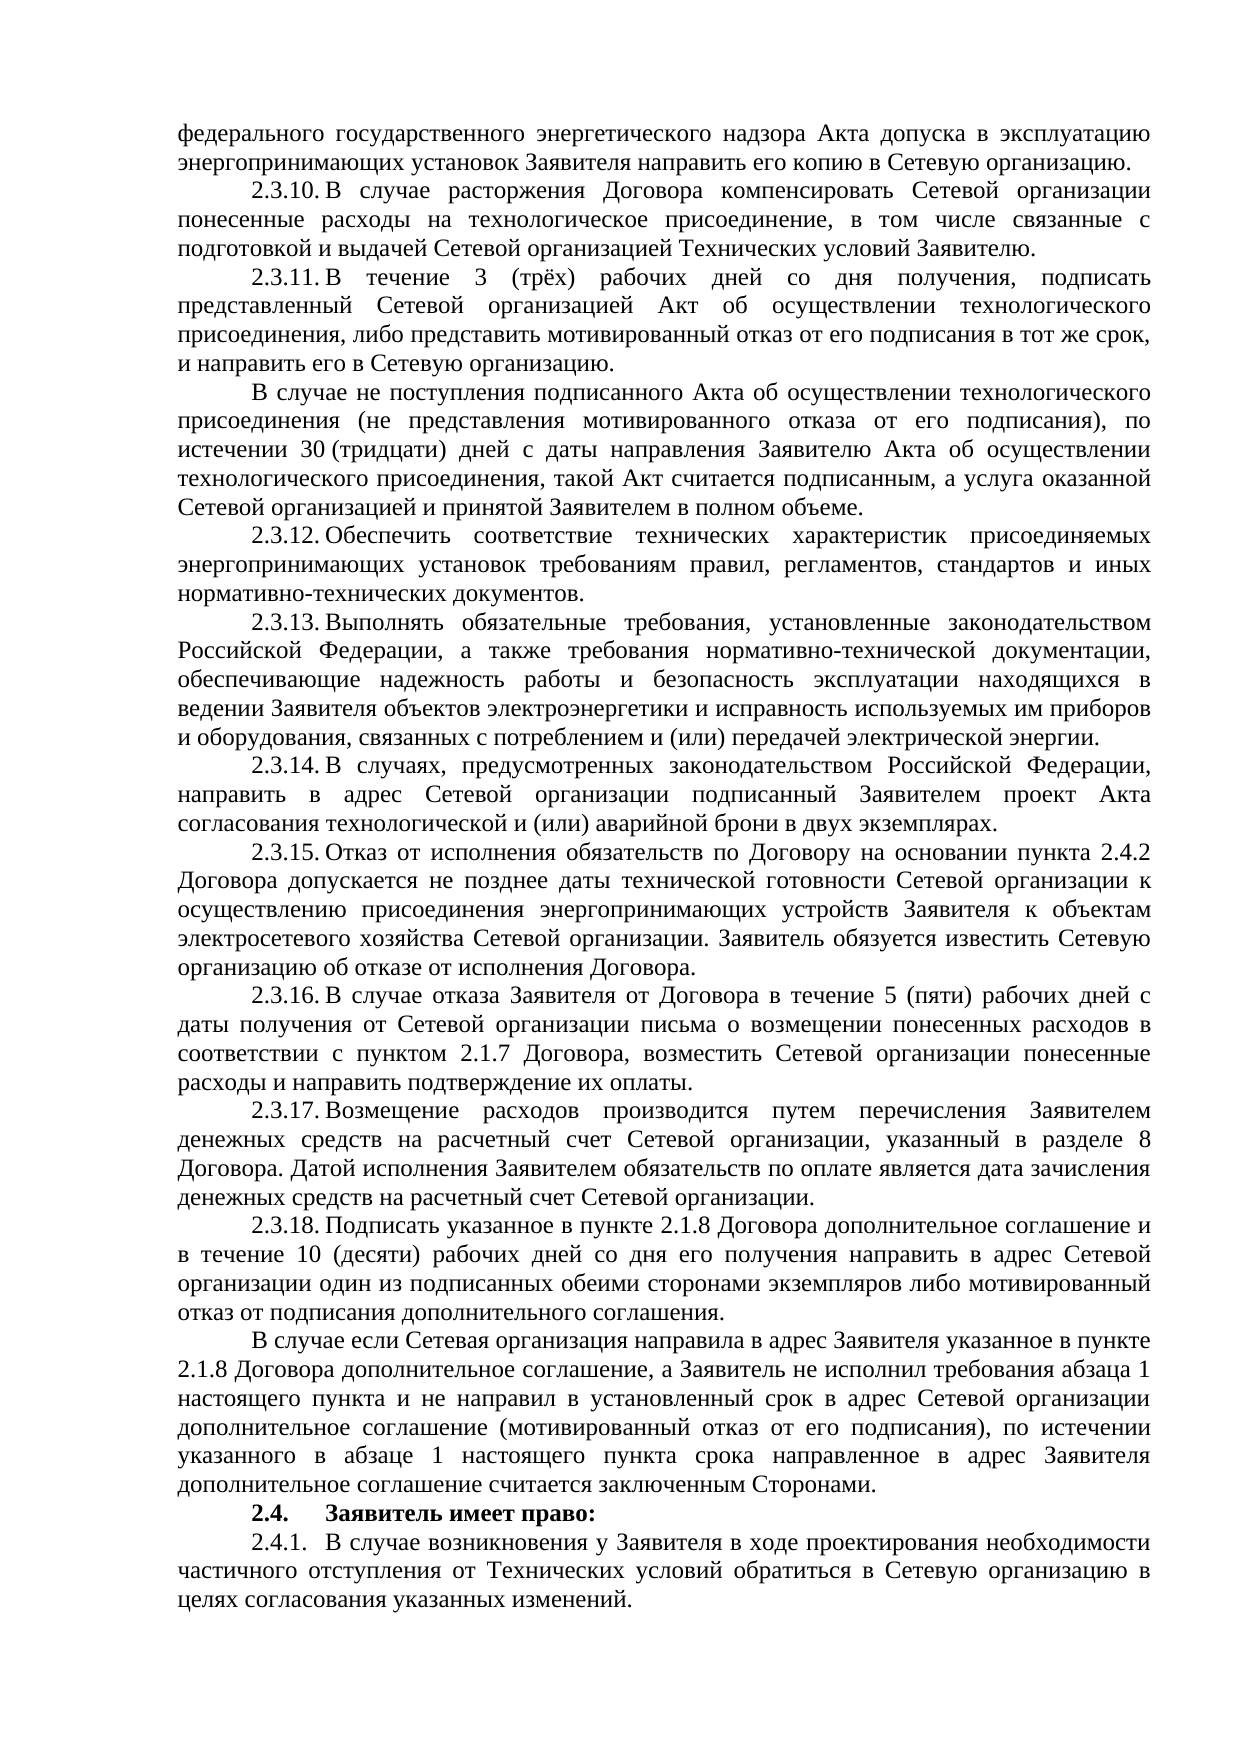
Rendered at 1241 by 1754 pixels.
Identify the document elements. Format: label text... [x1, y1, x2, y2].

text В случае не поступления подписанного Акта об осуществлении технологического присоединения (не представления мотивированного отказа от его подписания), по истечении 30 (тридцати) дней с даты направления Заявителю Акта об осуществлении технологического присоединения, такой Акт считается подписанным, а услуга оказанной Сетевой организацией и принятой Заявителем в полном объеме. [177, 377, 1152, 521]
list Обеспечить соответствие технических характеристик присоединяемых энергопринимающих установок требованиям правил, регламентов, стандартов и иных нормативно-технических документов. [177, 521, 1152, 607]
list В случае отказа Заявителя от Договора в течение 5 (пяти) рабочих дней с даты получения от Сетевой организации письма о возмещении понесенных расходов в соответствии с пунктом 2.1.7 Договора, возместить Сетевой организации понесенные расходы и направить подтверждение их оплаты. [177, 981, 1152, 1096]
list Возмещение расходов производится путем перечисления Заявителем денежных средств на расчетный счет Сетевой организации, указанный в разделе 8 Договора. Датой исполнения Заявителем обязательств по оплате является дата зачисления денежных средств на расчетный счет Сетевой организации. [177, 1096, 1152, 1211]
list В течение 3 (трёх) рабочих дней со дня получения, подписать представленный Сетевой организацией Акт об осуществлении технологического присоединения, либо представить мотивированный отказ от его подписания в тот же срок, и направить его в Сетевую организацию. [177, 262, 1152, 377]
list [177, 118, 1152, 176]
list Отказ от исполнения обязательств по Договору на основании пункта 2.4.2 Договора допускается не позднее даты технической готовности Сетевой организации к осуществлению присоединения энергопринимающих устройств Заявителя к объектам электросетевого хозяйства Сетевой организации. Заявитель обязуется известить Сетевую организацию об отказе от исполнения Договора. [177, 837, 1152, 981]
list Подписать указанное в пункте 2.1.8 Договора дополнительное соглашение и в течение 10 (десяти) рабочих дней со дня его получения направить в адрес Сетевой организации один из подписанных обеими сторонами экземпляров либо мотивированный отказ от подписания дополнительного соглашения. [177, 1211, 1152, 1326]
list Выполнять обязательные требования, установленные законодательством Российской Федерации, а также требования нормативно-технической документации, обеспечивающие надежность работы и безопасность эксплуатации находящихся в ведении Заявителя объектов электроэнергетики и исправность используемых им приборов и оборудования, связанных с потреблением и (или) передачей электрической энергии. [177, 607, 1152, 751]
list В случае расторжения Договора компенсировать Сетевой организации понесенные расходы на технологическое присоединение, в том числе связанные с подготовкой и выдачей Сетевой организацией Технических условий Заявителю. [177, 176, 1152, 262]
list В случаях, предусмотренных законодательством Российской Федерации, направить в адрес Сетевой организации подписанный Заявителем проект Акта согласования технологической и (или) аварийной брони в двух экземплярах. [177, 751, 1152, 837]
text В случае если Сетевая организация направила в адрес Заявителя указанное в пункте 2.1.8 Договора дополнительное соглашение, а Заявитель не исполнил требования абзаца 1 настоящего пункта и не направил в установленный срок в адрес Сетевой организации дополнительное соглашение (мотивированный отказ от его подписания), по истечении указанного в абзаце 1 настоящего пункта срока направленное в адрес Заявителя дополнительное соглашение считается заключенным Сторонами. [177, 1326, 1152, 1498]
list В случае возникновения у Заявителя в ходе проектирования необходимости частичного отступления от Технических условий обратиться в Сетевую организацию в целях согласования указанных изменений. [177, 1527, 1152, 1613]
list Заявитель имеет право: [177, 1498, 1152, 1527]
